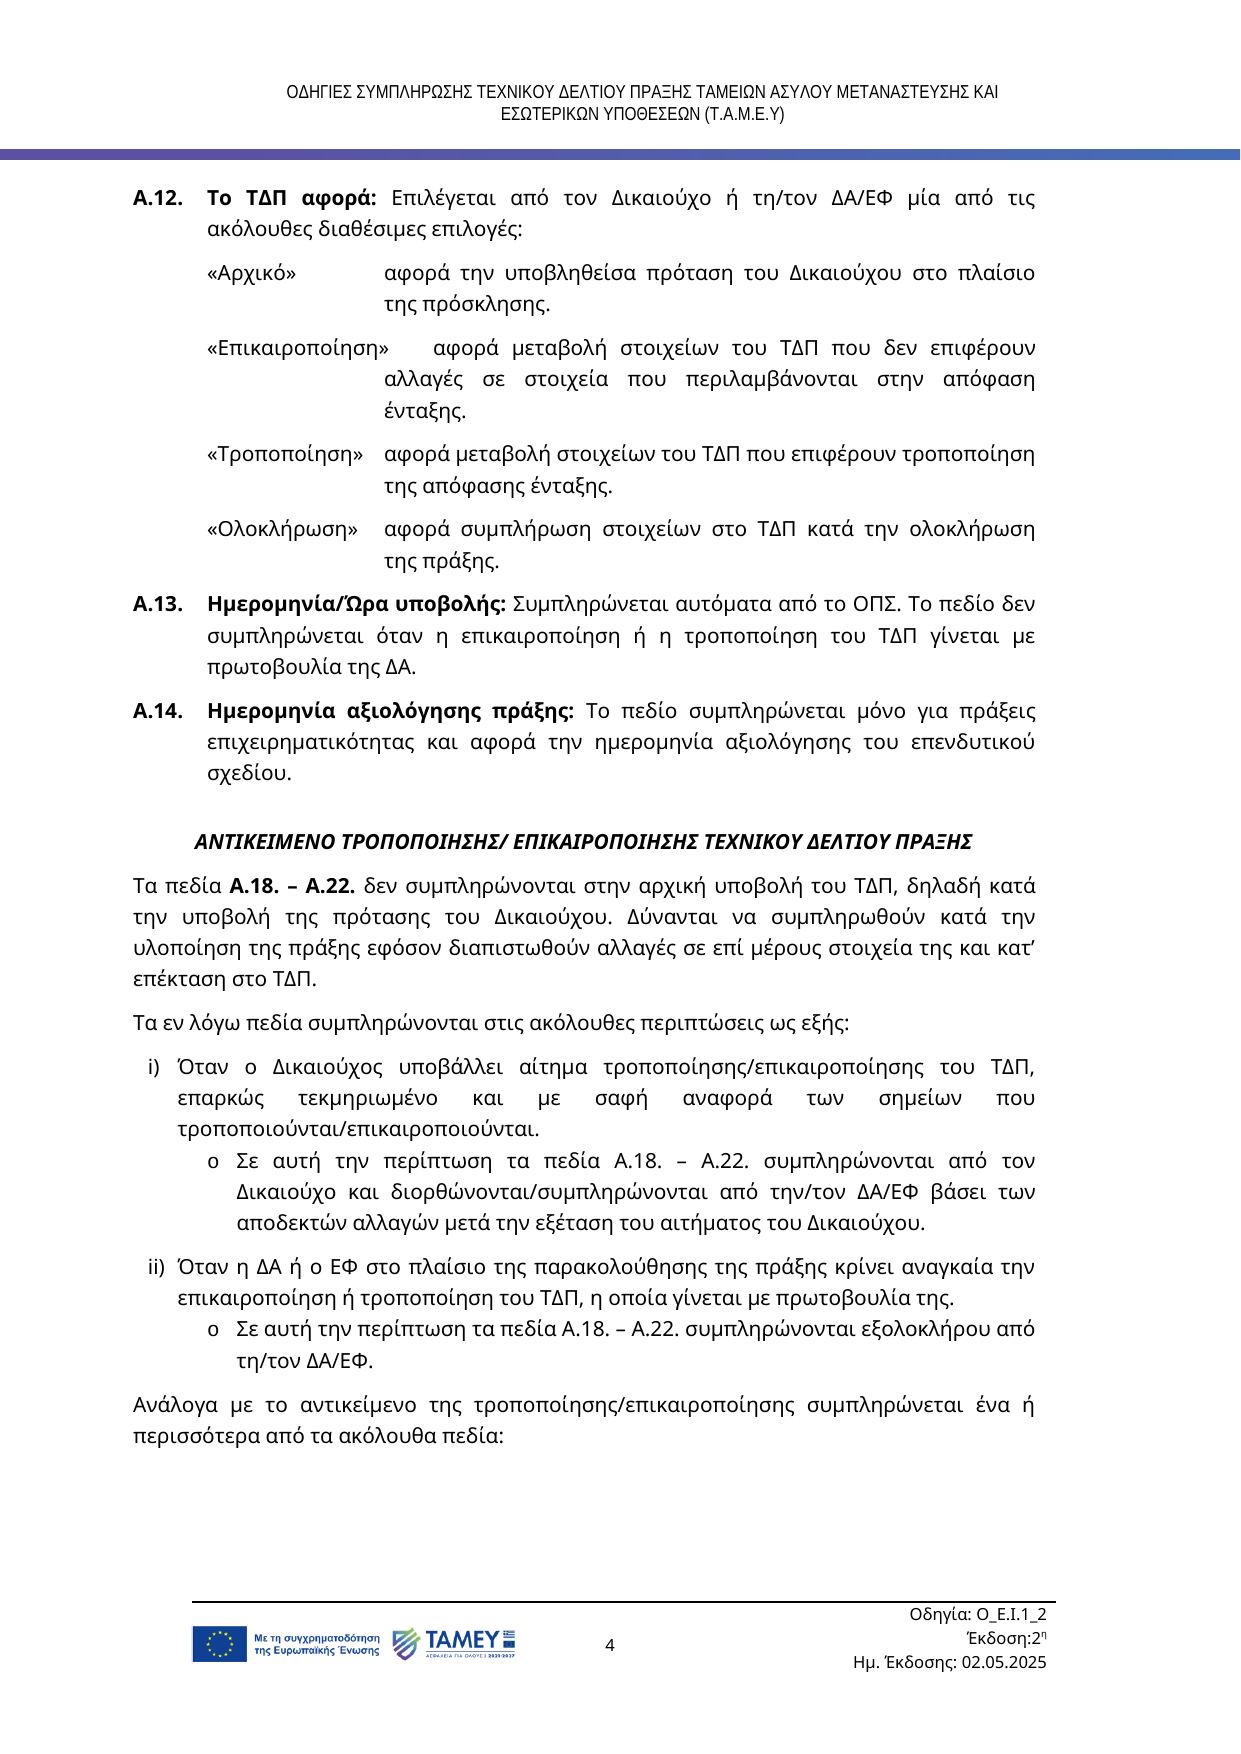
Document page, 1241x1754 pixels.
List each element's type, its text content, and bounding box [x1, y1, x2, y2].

text «Ολοκλήρωση» αφορά συμπλήρωση στοιχείων στο ΤΔΠ κατά την ολοκλήρωση της πράξης. [207, 514, 1036, 574]
text «Επικαιροποίηση» αφορά μεταβολή στοιχείων του ΤΔΠ που δεν επιφέρουν αλλαγές σε στοιχεία που περιλαμβάνονται στην απόφαση ένταξης. [207, 333, 1036, 424]
list Ημερομηνία αξιολόγησης πράξης: Το πεδίο συμπληρώνεται μόνο για πράξεις επιχειρηματικότητας και αφορά την ημερομηνία αξιολόγησης του επενδυτικού σχεδίου. [133, 696, 1036, 787]
list Όταν ο Δικαιούχος υποβάλλει αίτημα τροποποίησης/επικαιροποίησης του ΤΔΠ, επαρκώς τεκμηριωμένο και με σαφή αναφορά των σημείων που τροποποιούνται/επικαιροποιούνται. [148, 1052, 1036, 1143]
text «Τροποποίηση» αφορά μεταβολή στοιχείων του ΤΔΠ που επιφέρουν τροποποίηση της απόφασης ένταξης. [207, 439, 1036, 499]
list Το ΤΔΠ αφορά: Επιλέγεται από τον Δικαιούχο ή τη/τον ΔΑ/ΕΦ μία από τις ακόλουθες διαθέσιμες επιλογές: [133, 183, 1036, 243]
list Ημερομηνία/Ώρα υποβολής: Συμπληρώνεται αυτόματα από το ΟΠΣ. Το πεδίο δεν συμπληρώνεται όταν η επικαιροποίηση ή η τροποποίηση του ΤΔΠ γίνεται με πρωτοβουλία της ΔΑ. [133, 589, 1036, 680]
text «Αρχικό» αφορά την υποβληθείσα πρόταση του Δικαιούχου στο πλαίσιο της πρόσκλησης. [207, 258, 1036, 318]
picture [189, 1623, 518, 1664]
list Σε αυτή την περίπτωση τα πεδία Α.18. – Α.22. συμπληρώνονται εξολοκλήρου από τη/τον ΔΑ/ΕΦ. [207, 1314, 1036, 1374]
subtitle ΑΝΤΙΚΕΙΜΕΝΟ ΤΡΟΠΟΠΟΙΗΣΗΣ/ ΕΠΙΚΑΙΡΟΠΟΙΗΣΗΣ ΤΕΧΝΙΚΟΥ ΔΕΛΤΙΟΥ ΠΡΑΞΗΣ [133, 827, 1036, 855]
text Τα πεδία Α.18. – Α.22. δεν συμπληρώνονται στην αρχική υποβολή του ΤΔΠ, δηλαδή κατά την υποβολή της πρότασης του Δικαιούχου. Δύνανται να συμπληρωθούν κατά την υλοποίηση της πράξης εφόσον διαπιστωθούν αλλαγές σε επί μέρους στοιχεία της και κατ’ επέκταση στο ΤΔΠ. [133, 871, 1036, 993]
text Τα εν λόγω πεδία συμπληρώνονται στις ακόλουθες περιπτώσεις ως εξής: [133, 1008, 1036, 1037]
picture [0, 149, 1241, 160]
list Σε αυτή την περίπτωση τα πεδία Α.18. – Α.22. συμπληρώνονται από τον Δικαιούχο και διορθώνονται/συμπληρώνονται από την/τον ΔΑ/ΕΦ βάσει των αποδεκτών αλλαγών μετά την εξέταση του αιτήματος του Δικαιούχου. [207, 1146, 1036, 1237]
list Όταν η ΔΑ ή ο ΕΦ στο πλαίσιο της παρακολούθησης της πράξης κρίνει αναγκαία την επικαιροποίηση ή τροποποίηση του ΤΔΠ, η οποία γίνεται με πρωτοβουλία της. [148, 1252, 1036, 1312]
text Ανάλογα με το αντικείμενο της τροποποίησης/επικαιροποίησης συμπληρώνεται ένα ή περισσότερα από τα ακόλουθα πεδία: [133, 1390, 1036, 1449]
